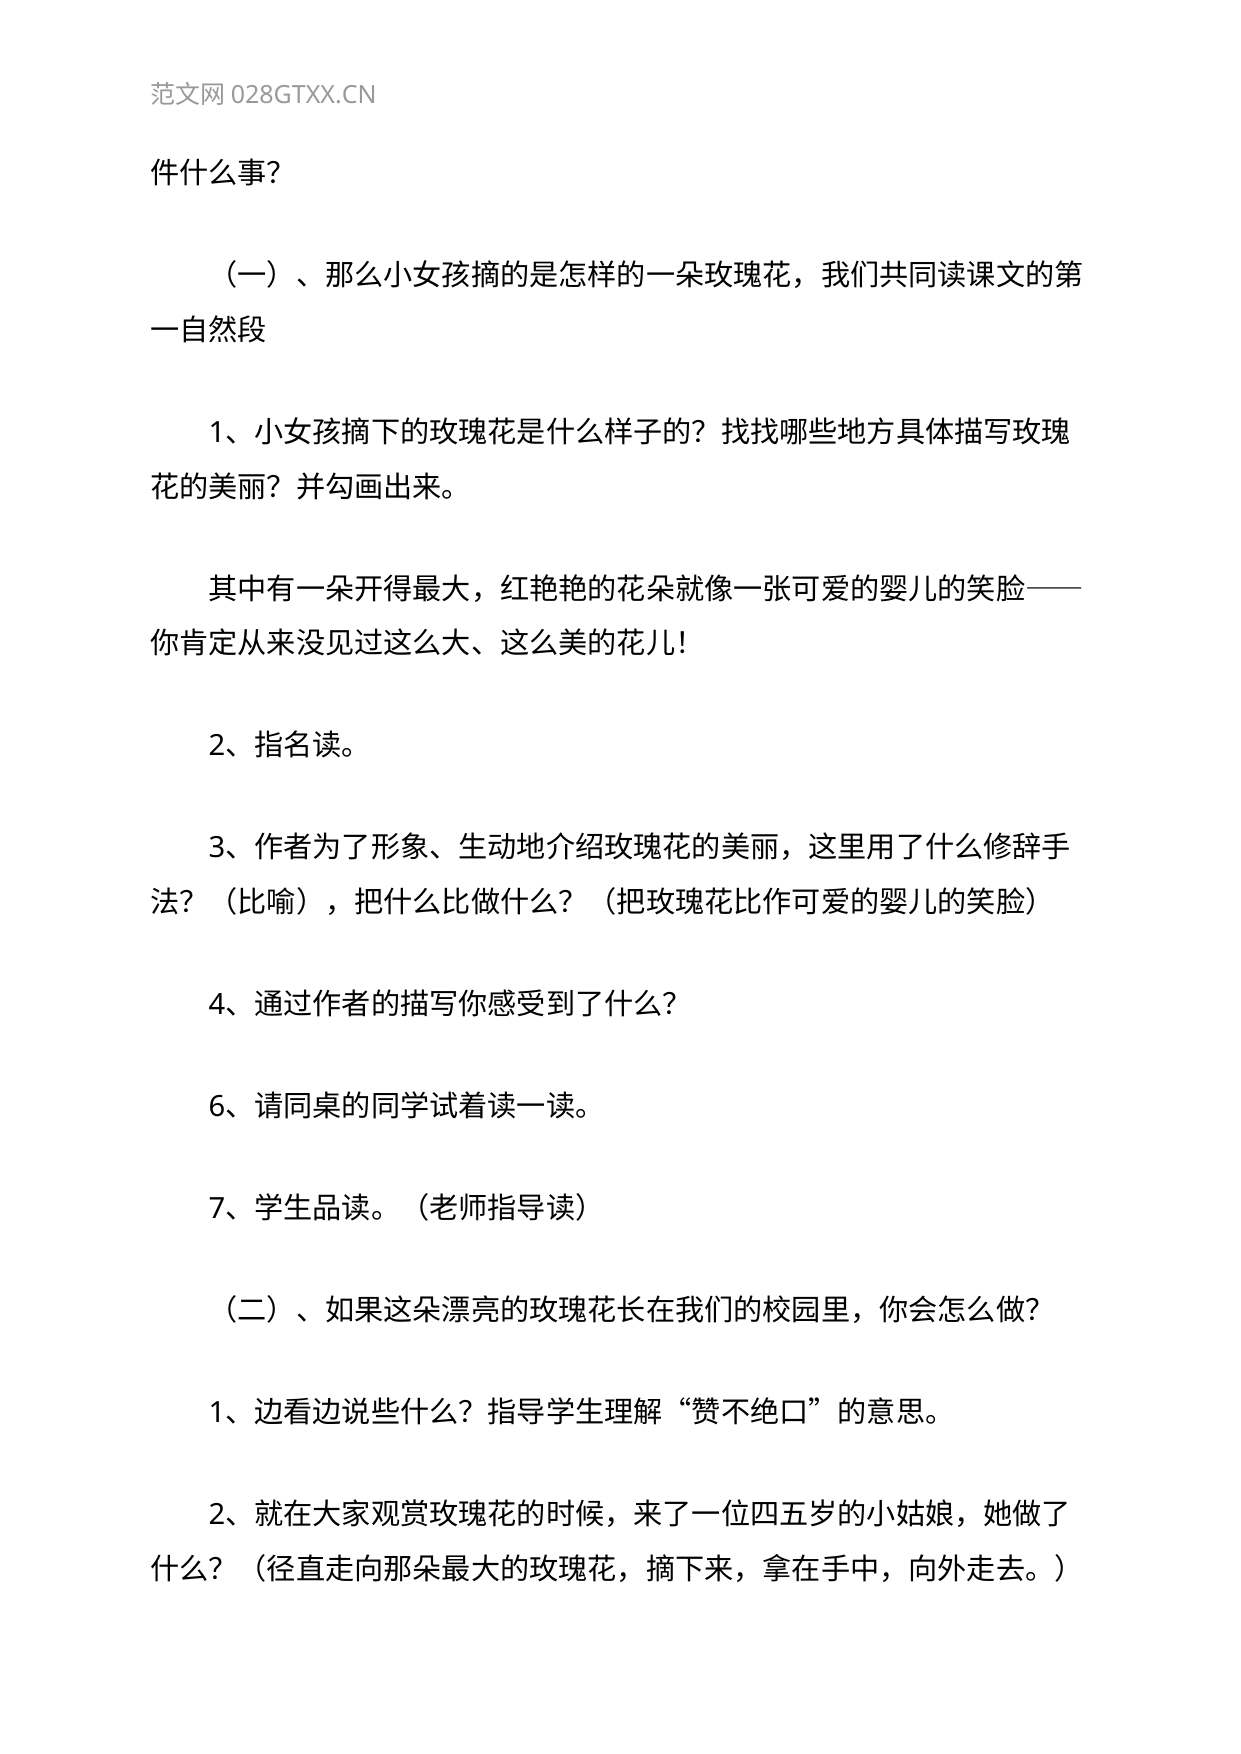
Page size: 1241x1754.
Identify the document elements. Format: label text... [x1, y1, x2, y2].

text 1、边看边说些什么？指导学生理解“赞不绝口”的意思。 [150, 1388, 1090, 1431]
text 2、指名读。 [150, 722, 1090, 764]
text 7、学生品读。（老师指导读） [150, 1184, 1090, 1227]
text 4、通过作者的描写你感受到了什么？ [150, 981, 1090, 1023]
text （二）、如果这朵漂亮的玫瑰花长在我们的校园里，你会怎么做？ [150, 1287, 1090, 1329]
text 1、小女孩摘下的玫瑰花是什么样子的？找找哪些地方具体描写玫瑰花的美丽？并勾画出来。 [150, 408, 1090, 506]
text 2、就在大家观赏玫瑰花的时候，来了一位四五岁的小姑娘，她做了什么？（径直走向那朵最大的玫瑰花，摘下来，拿在手中，向外走去。） [150, 1490, 1090, 1588]
text （一）、那么小女孩摘的是怎样的一朵玫瑰花，我们共同读课文的第一自然段 [150, 252, 1090, 349]
text 3、作者为了形象、生动地介绍玫瑰花的美丽，这里用了什么修辞手法？（比喻），把什么比做什么？（把玫瑰花比作可爱的婴儿的笑脸） [150, 824, 1090, 921]
text 其中有一朵开得最大，红艳艳的花朵就像一张可爱的婴儿的笑脸——你肯定从来没见过这么大、这么美的花儿！ [150, 565, 1090, 662]
text 6、请同桌的同学试着读一读。 [150, 1083, 1090, 1125]
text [150, 150, 1090, 192]
